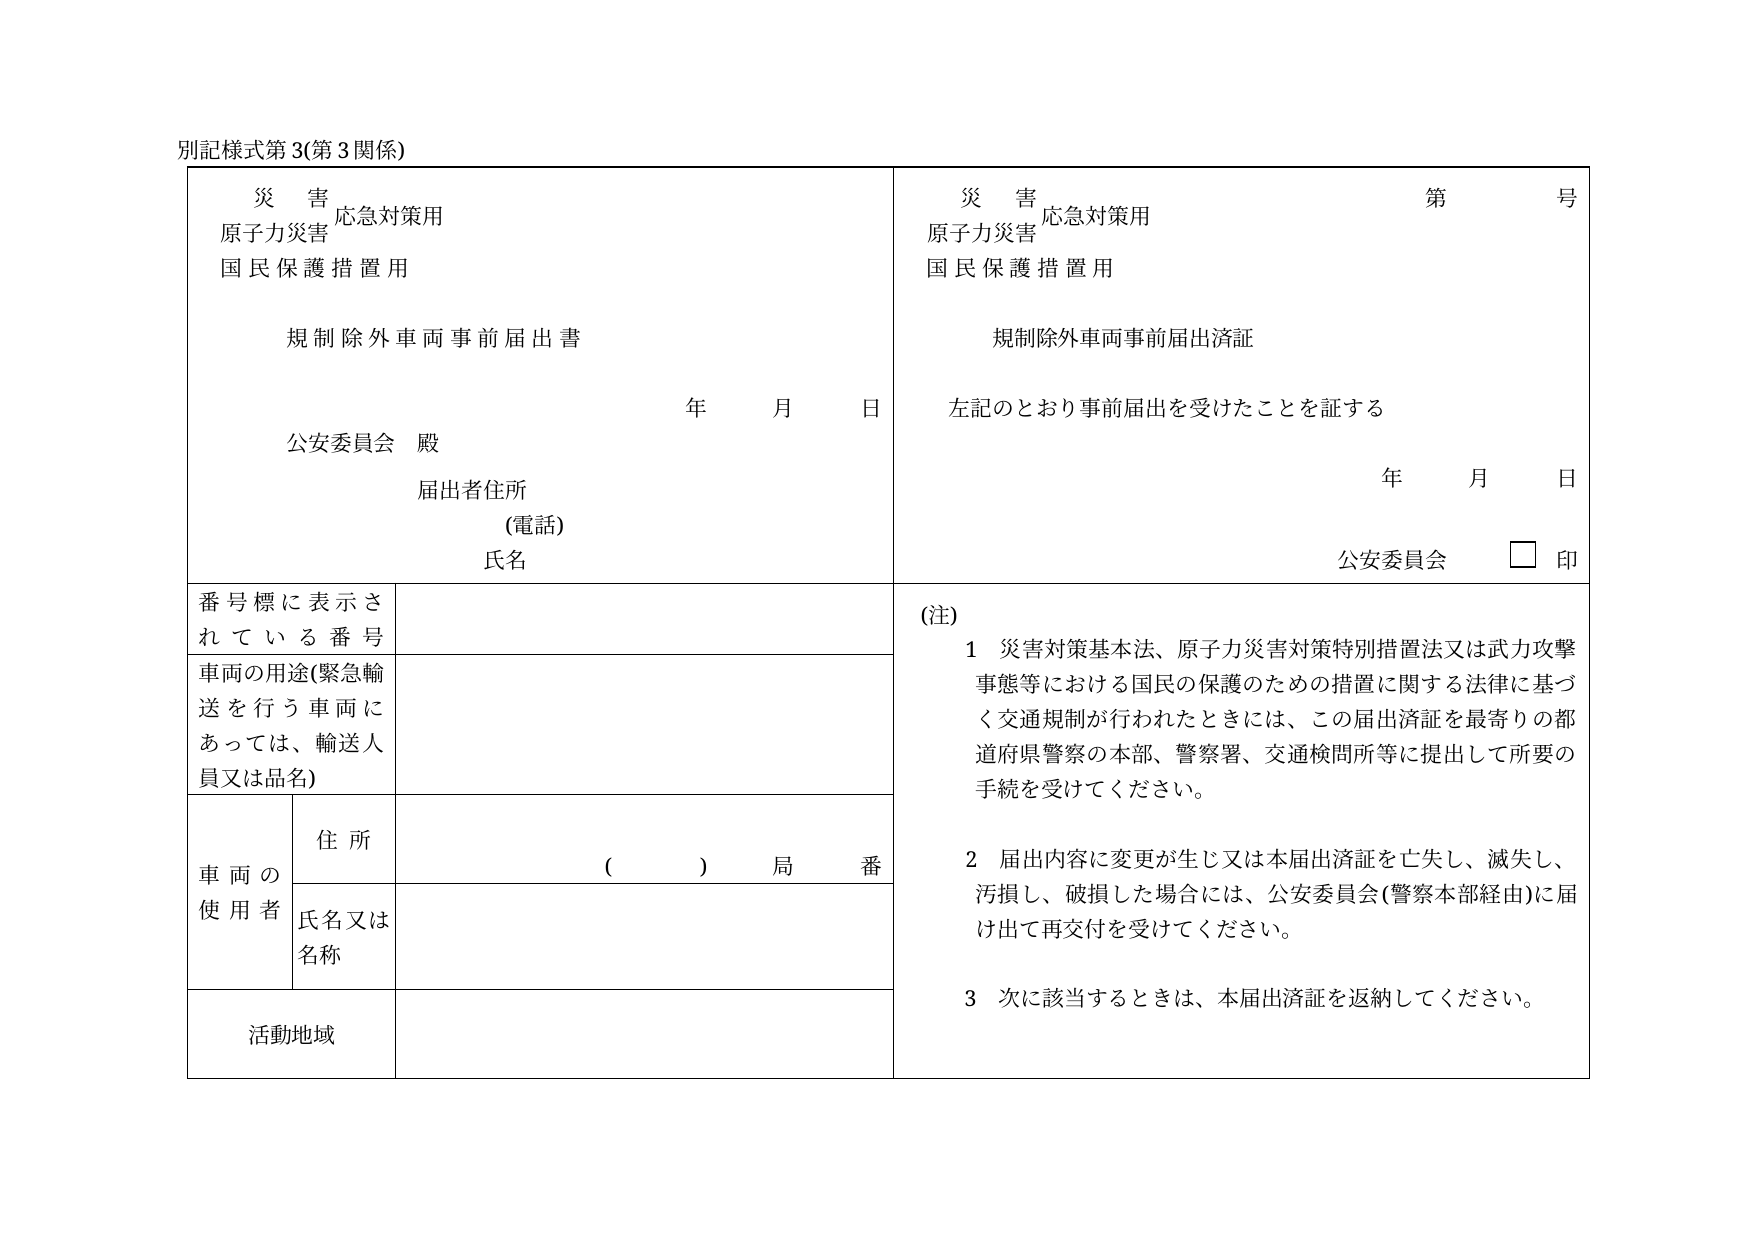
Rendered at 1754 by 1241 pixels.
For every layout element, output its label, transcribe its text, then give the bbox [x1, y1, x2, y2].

table_cell 氏名又は名称 [293, 884, 395, 989]
table_header 応急対策用 [332, 168, 893, 250]
table_cell 国民保護措置用 [894, 250, 1589, 285]
table_cell 規制除外車両事前届出書 年 月 日 公安委員会 殿 届出者住所 (電話) 氏名 [188, 285, 893, 583]
table_cell 国民保護措置用 [188, 250, 893, 285]
table_header 災害 原子力災害 [188, 168, 332, 250]
table_header 第 号 [1334, 168, 1589, 250]
table_cell 活動地域 [188, 990, 395, 1077]
table_cell 住所 [293, 795, 395, 883]
table_cell 番号標に表示されている番号 [188, 584, 395, 653]
table_cell [396, 584, 893, 653]
table_cell 規制除外車両事前届出済証 左記のとおり事前届出を受けたことを証する 年 月 日 公安委員会 印 [894, 285, 1589, 583]
table_header 応急対策用 [1039, 168, 1334, 250]
table_cell (注) 1 災害対策基本法、原子力災害対策特別措置法又は武力攻撃事態等における国民の保護のための措置に関する法律に基づく交通規制が行われたときには、この届出済証を最寄りの都道府県警察の本部、警察署、交通検問所等に提出して所要の手続を受けてください。 2 届出内容に変更が生じ又は本届出済証を亡失し、滅失し、汚損し、破損した場合には、公安委員会(警察本部経由)に届け出て再交付を受けてください。 3 次に該当するときは、本届出済証を返納してください。 (1) 規制除外車両に該当しなくなったとき。 (2) 規制除外車両が廃車となったとき。 (3) その他、規制除外車両としての必要性がなくなったとき。 [894, 584, 1589, 1077]
table_cell 車両の用途(緊急輸送を行う車両にあっては、輸送人員又は品名) [188, 655, 395, 794]
table_cell 車両の使用者 [188, 795, 292, 989]
table_header 災害 原子力災害 [894, 168, 1039, 250]
table_cell ( ) 局 番 [396, 795, 893, 883]
text 別記様式第3(第3関係) [177, 132, 1606, 166]
table_cell [396, 655, 893, 794]
table_cell [396, 990, 893, 1077]
table_cell [396, 884, 893, 989]
